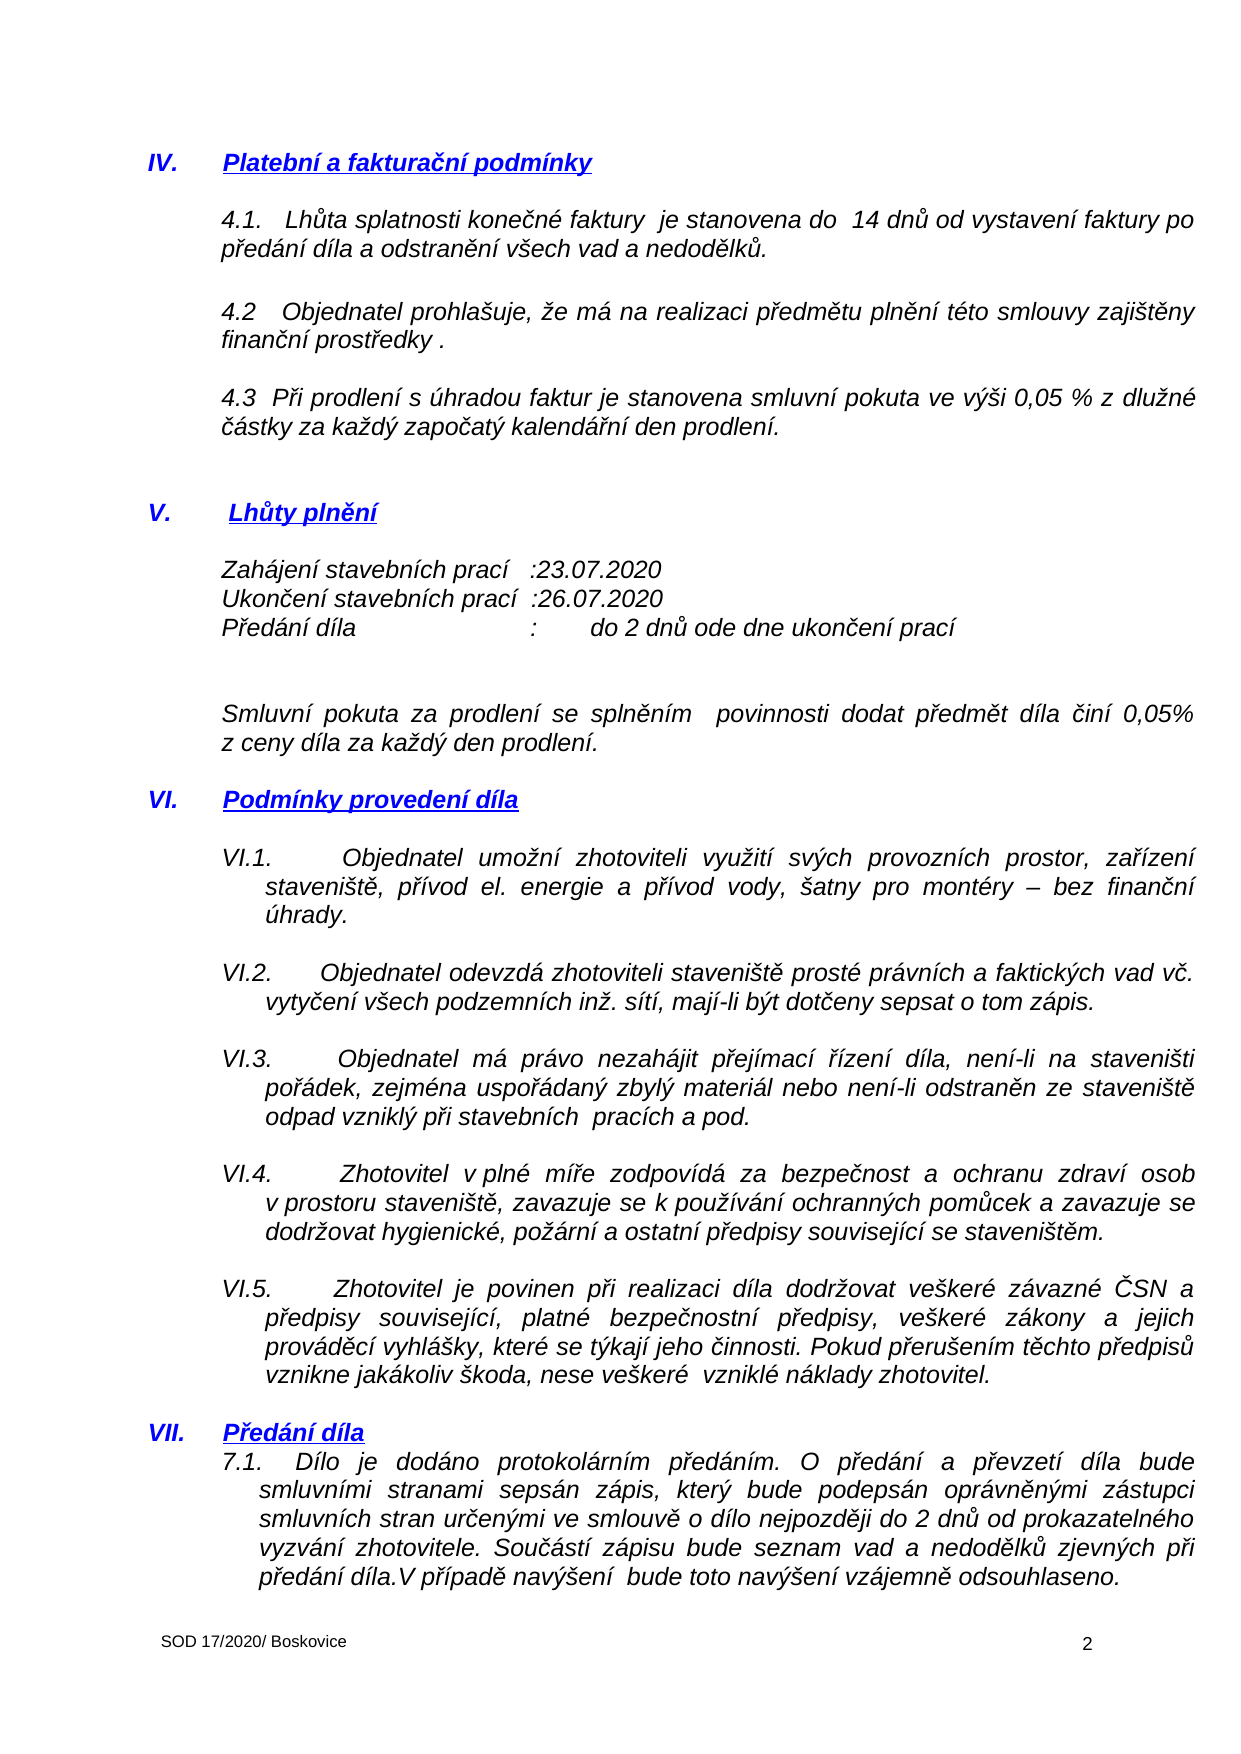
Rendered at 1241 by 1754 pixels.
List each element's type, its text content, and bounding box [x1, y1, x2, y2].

list Dílo je dodáno protokolárním předáním. O předání a převzetí díla bude smluvními stranami sepsán zápis, který bude podepsán oprávněnými zástupci smluvních stran určenými ve smlouvě o dílo nejpozději do 2 dnů od prokazatelného vyzvání zhotovitele. Součástí zápisu bude seznam vad a nedodělků zjevných při předání díla.V případě navýšení bude toto navýšení vzájemně odsouhlaseno. [221, 1447, 1196, 1590]
list Objednatel odevzdá zhotoviteli staveniště prosté právních a faktických vad vč. vytyčení všech podzemních inž. sítí, mají-li být dotčeny sepsat o tom zápis. [221, 958, 1196, 1015]
list Předání díla [148, 1418, 1196, 1447]
text 4.1. Lhůta splatnosti konečné faktury je stanovena do 14 dnů od vystavení faktury po předání díla a odstranění všech vad a nedodělků. [221, 205, 1196, 263]
list Platební a fakturační podmínky [148, 148, 1196, 176]
text Zahájení stavebních prací :23.07.2020 [148, 555, 1196, 584]
list Objednatel umožní zhotoviteli využití svých provozních prostor, zařízení staveniště, přívod el. energie a přívod vody, šatny pro montéry – bez finanční úhrady. [221, 843, 1196, 929]
text Smluvní pokuta za prodlení se splněním povinnosti dodat předmět díla činí 0,05% z ceny díla za každý den prodlení. [221, 699, 1196, 757]
text V. Lhůty plnění [148, 498, 1196, 527]
text Předání díla : do 2 dnů ode dne ukončení prací [148, 613, 1196, 642]
list Objednatel má právo nezahájit přejímací řízení díla, není-li na staveništi pořádek, zejména uspořádaný zbylý materiál nebo není-li odstraněn ze staveniště odpad vzniklý při stavebních pracích a pod. [221, 1044, 1196, 1130]
list Zhotovitel je povinen při realizaci díla dodržovat veškeré závazné ČSN a předpisy související, platné bezpečnostní předpisy, veškeré zákony a jejich prováděcí vyhlášky, které se týkají jeho činnosti. Pokud přerušením těchto předpisů vznikne jakákoliv škoda, nese veškeré vzniklé náklady zhotovitel. [221, 1274, 1196, 1389]
text Ukončení stavebních prací :26.07.2020 [148, 584, 1196, 613]
list Zhotovitel v plné míře zodpovídá za bezpečnost a ochranu zdraví osob v prostoru staveniště, zavazuje se k používání ochranných pomůcek a zavazuje se dodržovat hygienické, požární a ostatní předpisy související se staveništěm. [221, 1159, 1196, 1245]
text 4.3 Při prodlení s úhradou faktur je stanovena smluvní pokuta ve výši 0,05 % z dlužné částky za každý započatý kalendářní den prodlení. [221, 383, 1196, 440]
text 4.2 Objednatel prohlašuje, že má na realizaci předmětu plnění této smlouvy zajištěny finanční prostředky . [221, 297, 1196, 354]
list Podmínky provedení díla [148, 785, 1196, 814]
